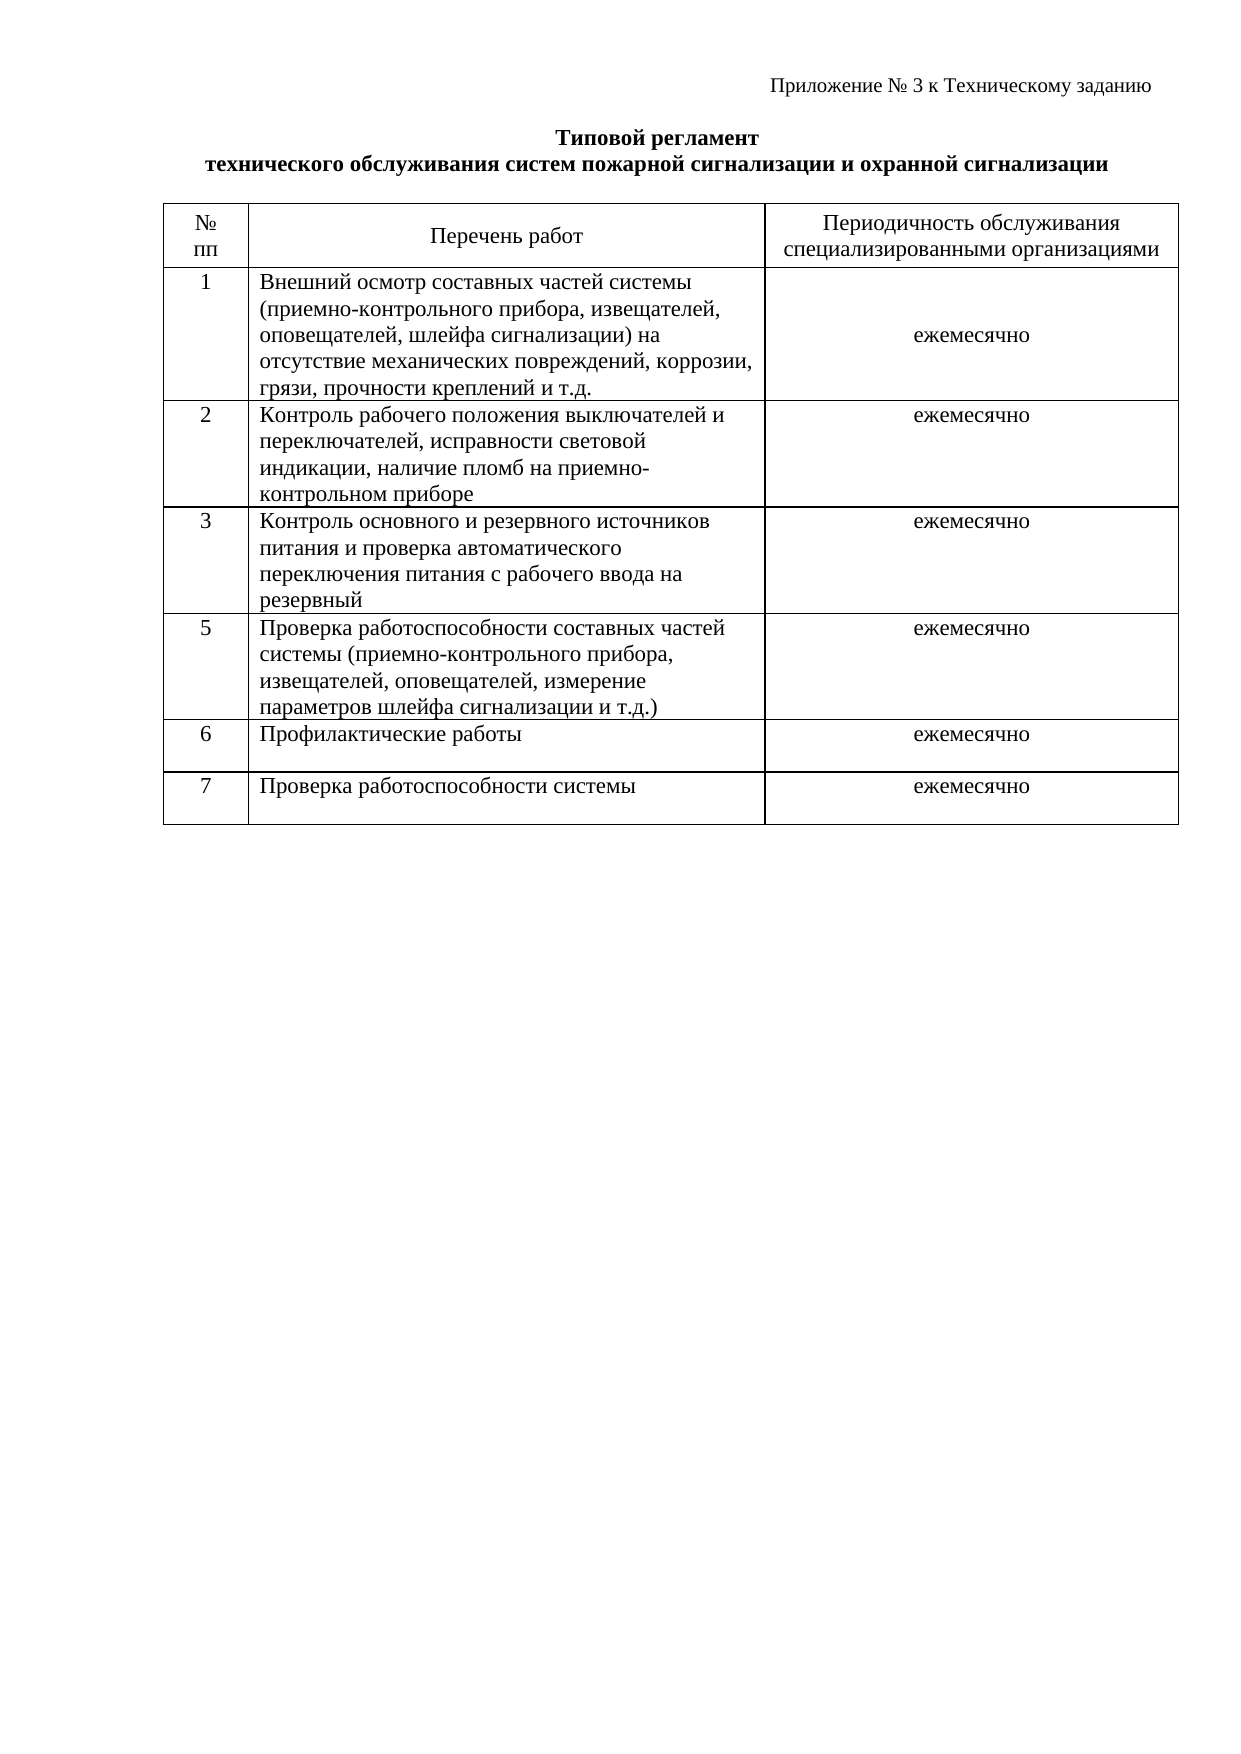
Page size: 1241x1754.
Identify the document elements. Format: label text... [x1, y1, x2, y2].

text Типовой регламент [162, 124, 1152, 150]
table_header Периодичность обслуживания специализированными организациями [766, 204, 1178, 267]
table_cell 2 [164, 401, 248, 506]
table_cell ежемесячно [766, 773, 1178, 823]
table_cell ежемесячно [766, 268, 1178, 400]
table_cell Контроль основного и резервного источников питания и проверка автоматического переключения питания с рабочего ввода на резервный [249, 508, 764, 613]
table_cell 3 [164, 508, 248, 613]
table_cell Контроль рабочего положения выключателей и переключателей, исправности световой индикации, наличие пломб на приемно-контрольном приборе [249, 401, 764, 506]
table_header № пп [164, 204, 248, 267]
table_cell ежемесячно [766, 720, 1178, 771]
table_header Перечень работ [249, 204, 764, 267]
text технического обслуживания систем пожарной сигнализации и охранной сигнализации [162, 150, 1152, 176]
table_cell Проверка работоспособности системы [249, 773, 764, 823]
text Приложение № 3 к Техническому заданию [74, 73, 1152, 97]
table_cell ежемесячно [766, 401, 1178, 506]
table_cell 6 [164, 720, 248, 771]
table_cell 7 [164, 773, 248, 823]
table_cell ежемесячно [766, 508, 1178, 613]
table_cell Проверка работоспособности составных частей системы (приемно-контрольного прибора, извещателей, оповещателей, измерение параметров шлейфа сигнализации и т.д.) [249, 614, 764, 719]
table_cell Внешний осмотр составных частей системы (приемно-контрольного прибора, извещателей, оповещателей, шлейфа сигнализации) на отсутствие механических повреждений, коррозии, грязи, прочности креплений и т.д. [249, 268, 764, 400]
table_cell 5 [164, 614, 248, 719]
table_cell ежемесячно [766, 614, 1178, 719]
table_cell 1 [164, 268, 248, 400]
table_cell Профилактические работы [249, 720, 764, 771]
